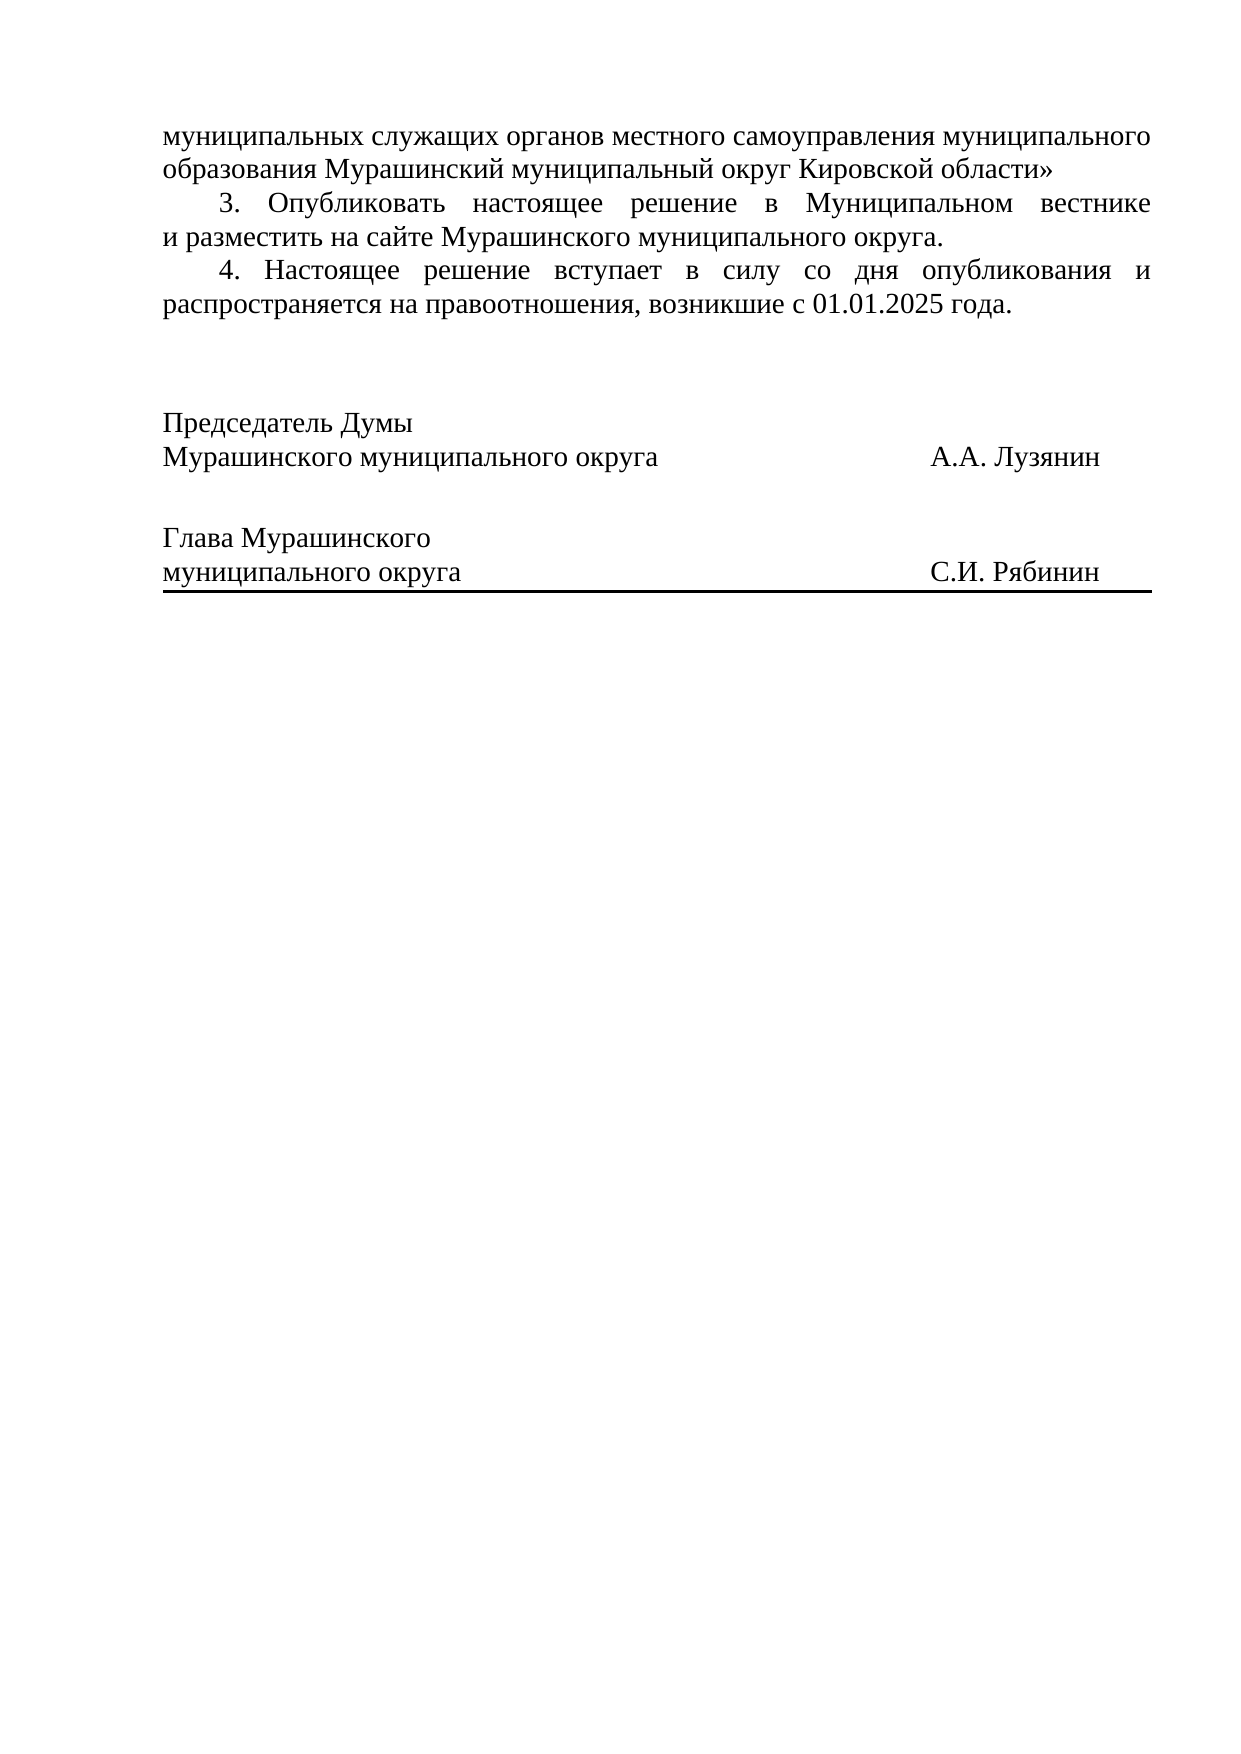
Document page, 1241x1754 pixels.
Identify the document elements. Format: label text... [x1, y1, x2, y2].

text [162, 118, 1152, 185]
text 4. Настоящее решение вступает в силу со дня опубликования и распространяется на правоотношения, возникшие с 01.01.2025 года. [162, 252, 1152, 319]
text Мурашинского муниципального округа А.А. Лузянин [162, 439, 1152, 473]
text Председатель Думы [162, 406, 1152, 439]
text 3. Опубликовать настоящее решение в Муниципальном вестнике и разместить на сайте Мурашинского муниципального округа. [162, 185, 1152, 252]
text Глава Мурашинского муниципального округа С.И. Рябинин [162, 521, 1152, 593]
